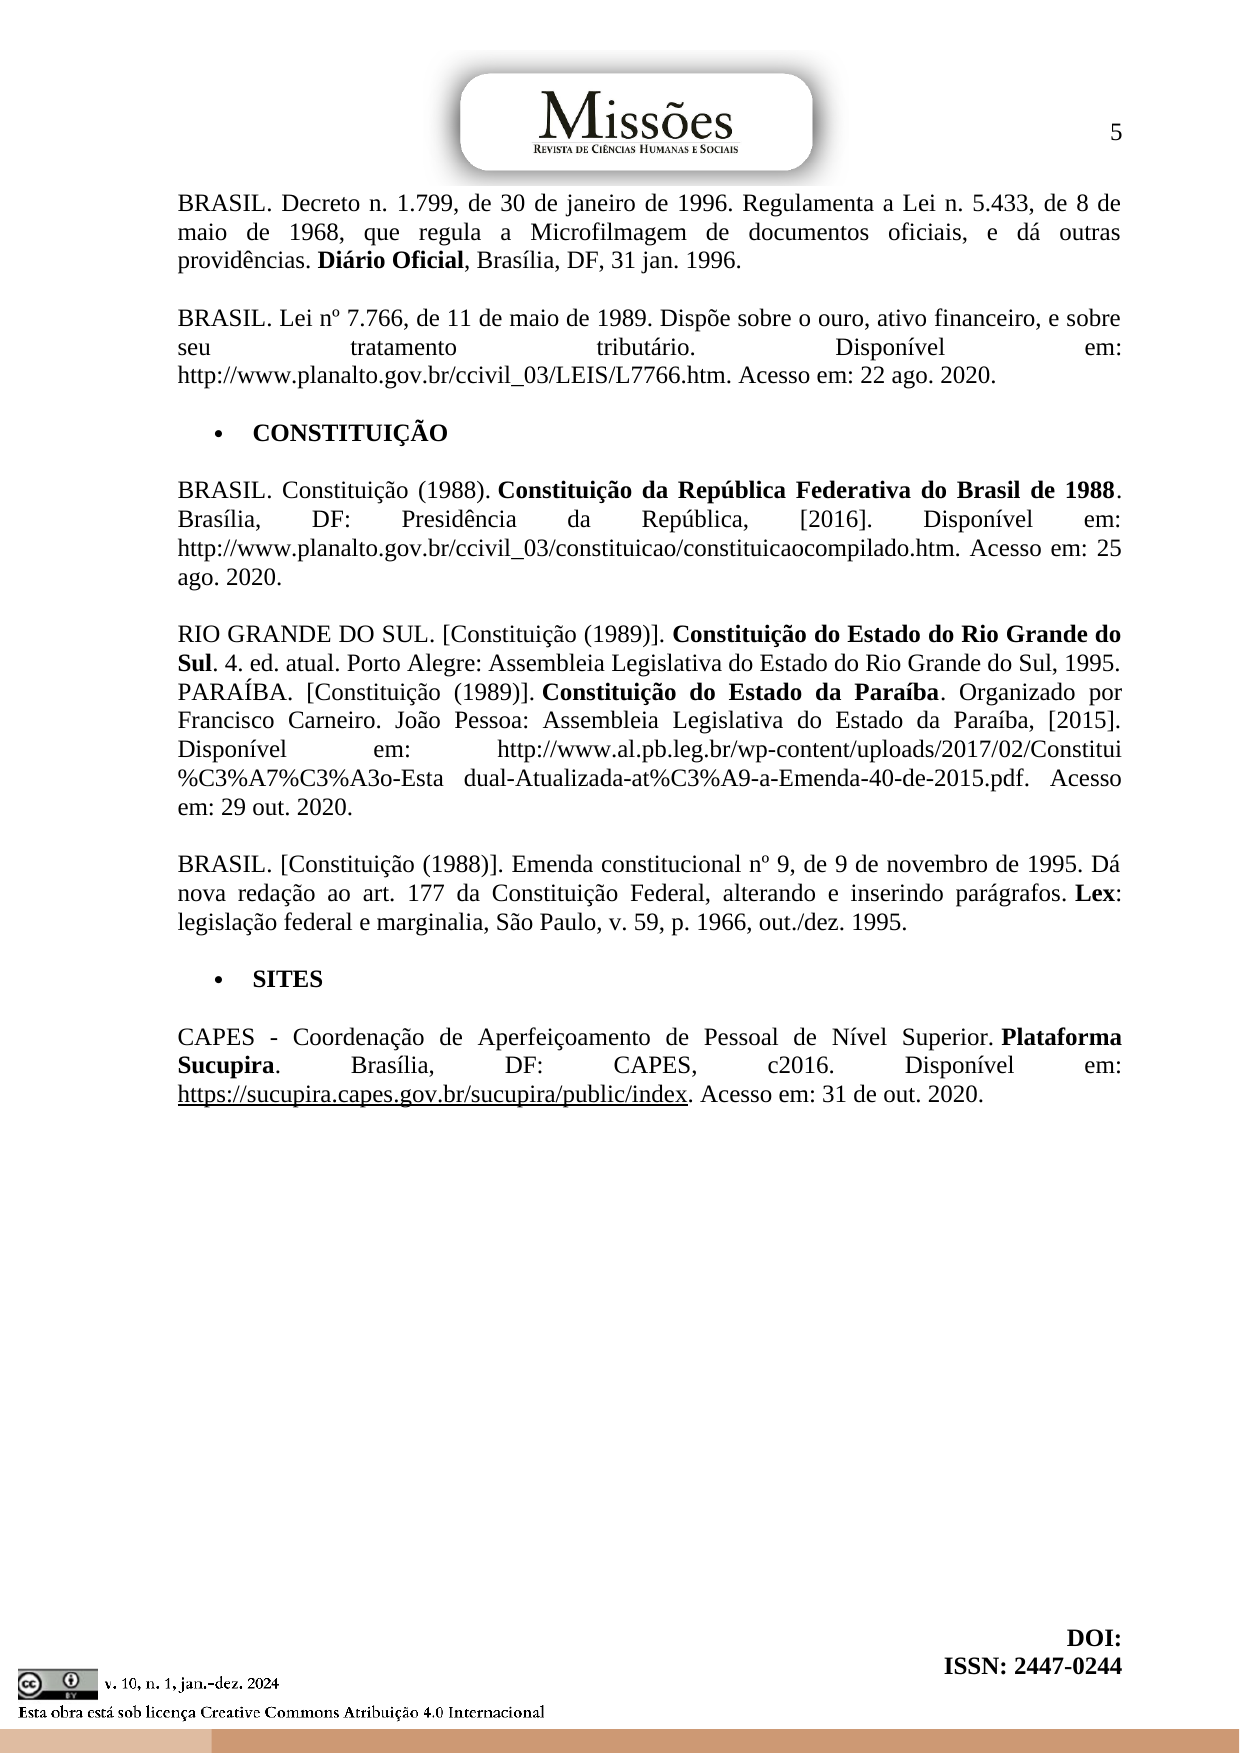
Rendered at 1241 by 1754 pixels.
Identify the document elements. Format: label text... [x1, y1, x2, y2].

text BRASIL. Constituição (1988). Constituição da República Federativa do Brasil de 1988. Brasília, DF: Presidência da República, [2016]. Disponível em: http://www.planalto.gov.br/ccivil_03/constituicao/constituicaocompilado.htm. Acesso em: 25 ago. 2020. [177, 476, 1122, 591]
text BRASIL. Decreto n. 1.799, de 30 de janeiro de 1996. Regulamenta a Lei n. 5.433, de 8 de maio de 1968, que regula a Microfilmagem de documentos oficiais, e dá outras providências. Diário Oficial, Brasília, DF, 31 jan. 1996. [177, 188, 1122, 274]
list CONSTITUIÇÃO [215, 418, 1122, 447]
text PARAÍBA. [Constituição (1989)]. Constituição do Estado da Paraíba. Organizado por Francisco Carneiro. João Pessoa: Assembleia Legislativa do Estado da Paraíba, [2015]. Disponível em: http://www.al.pb.leg.br/wp-content/uploads/2017/02/Constitui%C3%A7%C3%A3o-Esta dual-Atualizada-at%C3%A9-a-Emenda-40-de-2015.pdf. Acesso em: 29 out. 2020. [177, 677, 1122, 821]
text BRASIL. Lei nº 7.766, de 11 de maio de 1989. Dispõe sobre o ouro, ativo financeiro, e sobre seu tratamento tributário. Disponível em: http://www.planalto.gov.br/ccivil_03/LEIS/L7766.htm. Acesso em: 22 ago. 2020. [177, 303, 1122, 389]
text RIO GRANDE DO SUL. [Constituição (1989)]. Constituição do Estado do Rio Grande do Sul. 4. ed. atual. Porto Alegre: Assembleia Legislativa do Estado do Rio Grande do Sul, 1995. [177, 619, 1122, 677]
picture [177, 50, 1122, 186]
text BRASIL. [Constituição (1988)]. Emenda constitucional nº 9, de 9 de novembro de 1995. Dá nova redação ao art. 177 da Constituição Federal, alterando e inserindo parágrafos. Lex: legislação federal e marginalia, São Paulo, v. 59, p. 1966, out./dez. 1995. [177, 849, 1122, 936]
text CAPES - Coordenação de Aperfeiçoamento de Pessoal de Nível Superior. Plataforma Sucupira. Brasília, DF: CAPES, c2016. Disponível em: https://sucupira.capes.gov.br/sucupira/public/index. Acesso em: 31 de out. 2020. [177, 1022, 1122, 1108]
picture [0, 1575, 1240, 1753]
list SITES [215, 964, 1122, 993]
